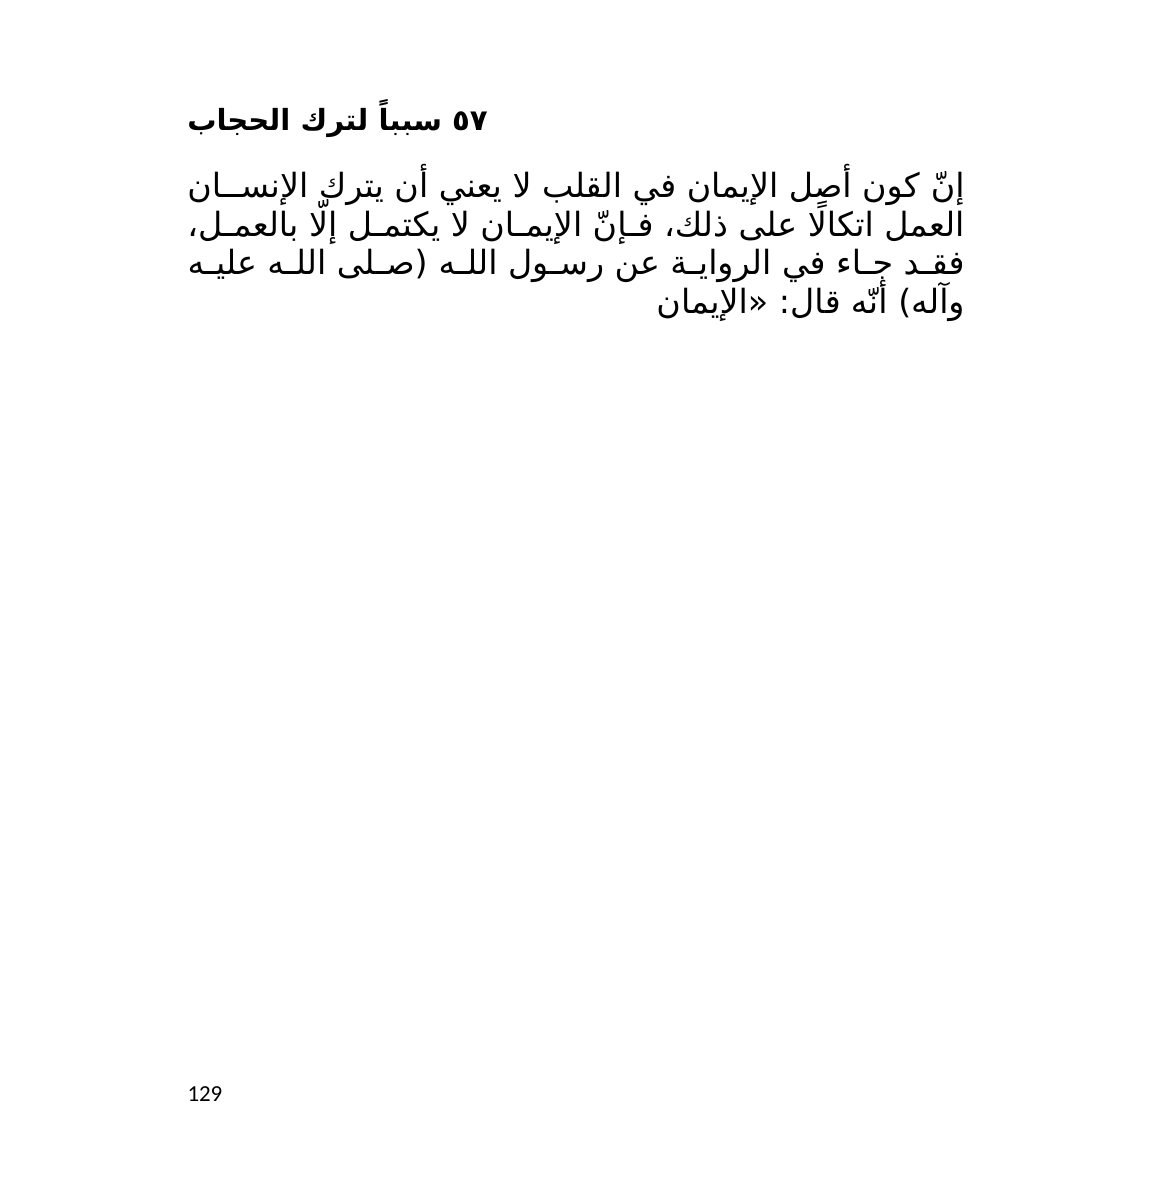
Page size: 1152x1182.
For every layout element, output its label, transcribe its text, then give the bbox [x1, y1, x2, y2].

text إنّ كون أصل الإيمان في القلب لا يعني أن يترك الإنسان العمل اتكالًا على ذلك، فإنّ الإيمان لا يكتمل إلّا بالعمل، فقد جاء في الرواية عن رسول الله (صلى الله عليه وآله) أنّه قال: «الإيمان [187, 166, 964, 322]
